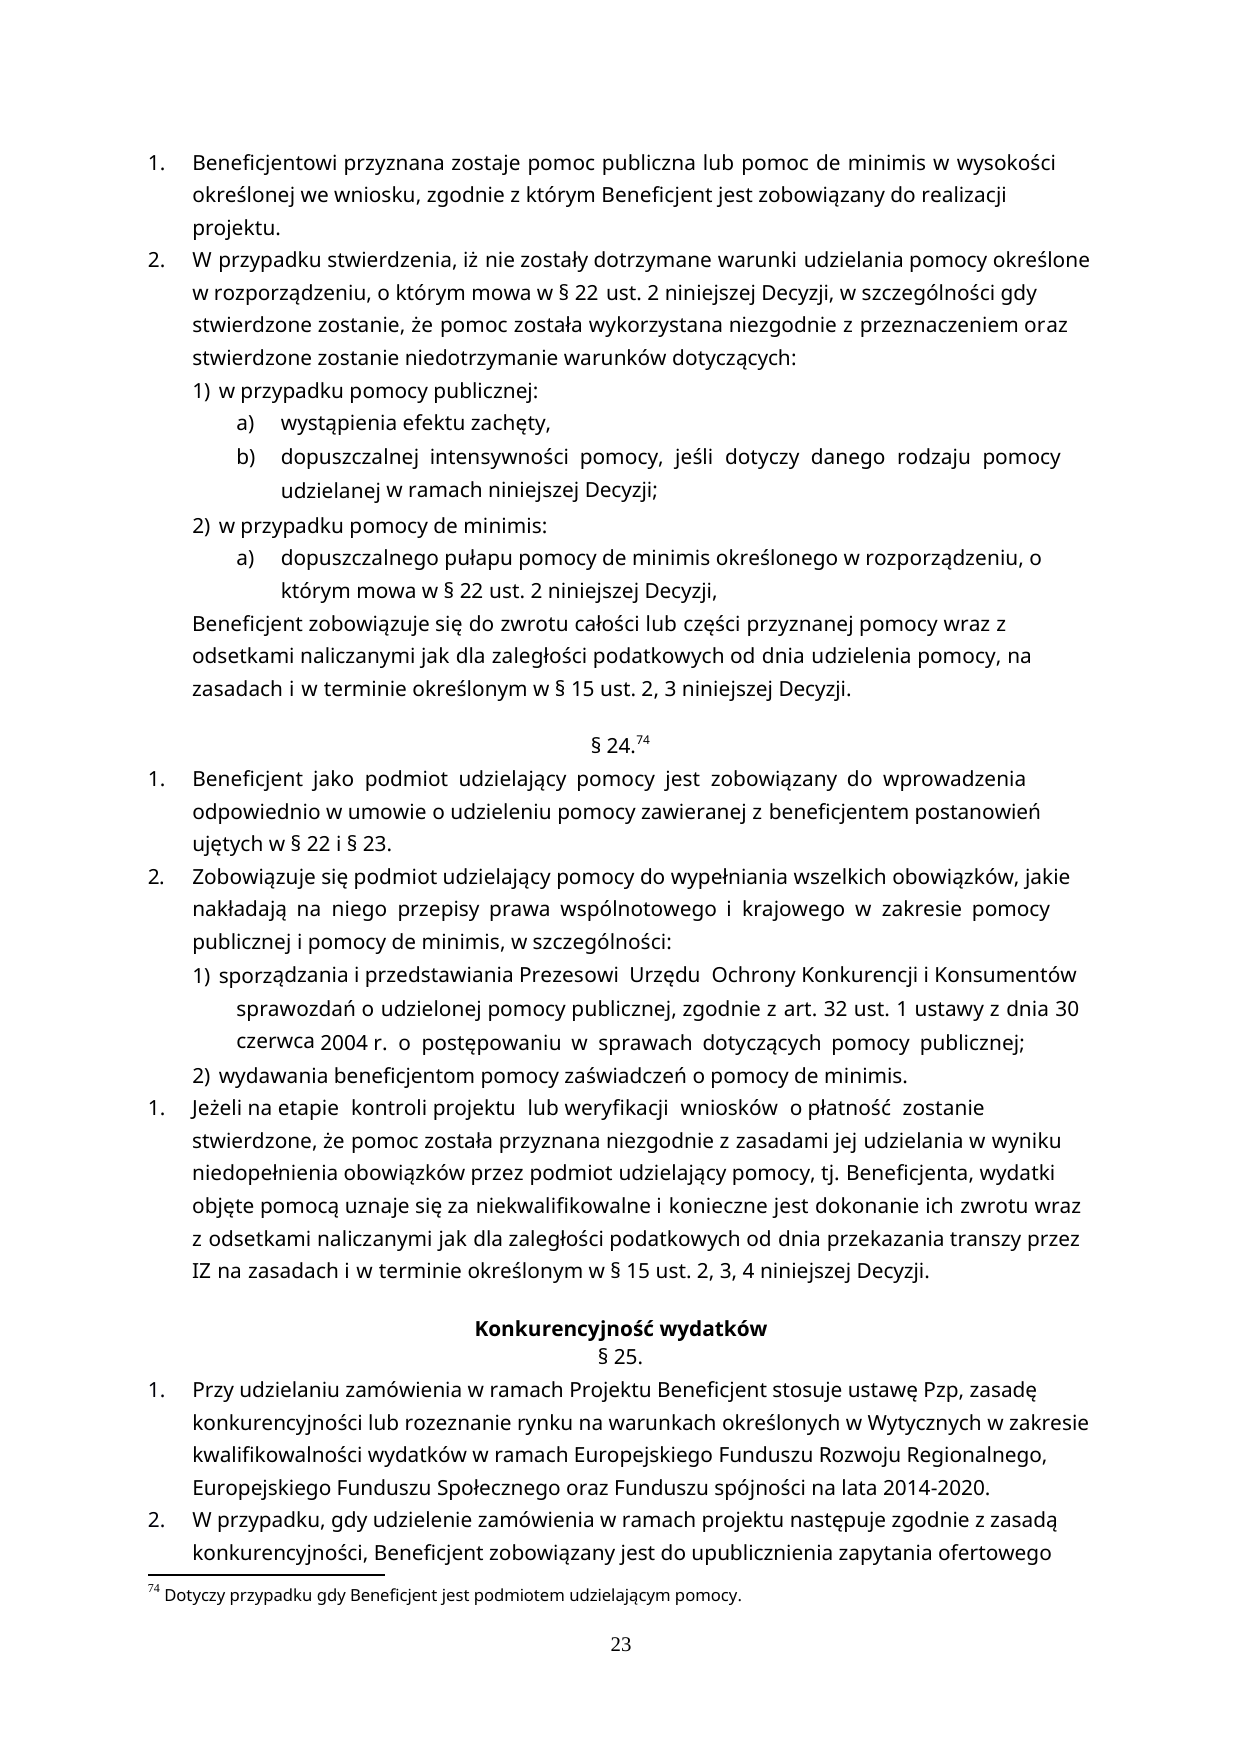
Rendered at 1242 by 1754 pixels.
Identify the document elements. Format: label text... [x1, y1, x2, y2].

list sporządzania i przedstawiania Prezesowi Urzędu Ochrony Konkurencji i Konsumentów sprawozdań o udzielonej pomocy publicznej, zgodnie z art. 32 ust. 1 ustawy z dnia 30 czerwca 2004 r. o postępowaniu w sprawach dotyczących pomocy publicznej; [192, 960, 1093, 1056]
list W przypadku stwierdzenia, iż nie zostały dotrzymane warunki udzielania pomocy określone w rozporządzeniu, o którym mowa w § 22 ust. 2 niniejszej Decyzji, w szczególności gdy stwierdzone zostanie, że pomoc została wykorzystana niezgodnie z przeznaczeniem oraz stwierdzone zostanie niedotrzymanie warunków dotyczących: [148, 245, 1093, 372]
list Jeżeli na etapie kontroli projektu lub weryfikacji wniosków o płatność zostanie stwierdzone, że pomoc została przyznana niezgodnie z zasadami jej udzielania w wyniku niedopełnienia obowiązków przez podmiot udzielający pomocy, tj. Beneficjenta, wydatki objęte pomocą uznaje się za niekwalifikowalne i konieczne jest dokonanie ich zwrotu wraz z odsetkami naliczanymi jak dla zaległości podatkowych od dnia przekazania transzy przez IZ na zasadach i w terminie określonym w § 15 ust. 2, 3, 4 niniejszej Decyzji. [148, 1093, 1093, 1285]
text Beneficjent zobowiązuje się do zwrotu całości lub części przyznanej pomocy wraz z odsetkami naliczanymi jak dla zaległości podatkowych od dnia udzielenia pomocy, na zasadach i w terminie określonym w § 15 ust. 2, 3 niniejszej Decyzji. [192, 609, 1093, 702]
list dopuszczalnego pułapu pomocy de minimis określonego w rozporządzeniu, o którym mowa w § 22 ust. 2 niniejszej Decyzji, [236, 543, 1093, 604]
text § 24. [148, 732, 1093, 760]
list Beneficjentowi przyznana zostaje pomoc publiczna lub pomoc de minimis w wysokości określonej we wniosku, zgodnie z którym Beneficjent jest zobowiązany do realizacji projektu. [148, 148, 1093, 241]
list wydawania beneficjentom pomocy zaświadczeń o pomocy de minimis. [192, 1061, 1093, 1089]
text Konkurencyjność wydatków [148, 1314, 1094, 1342]
list dopuszczalnej intensywności pomocy, jeśli dotyczy danego rodzaju pomocy udzielanej w ramach niniejszej Decyzji; [236, 441, 1093, 505]
list w przypadku pomocy publicznej: [192, 376, 1093, 404]
text § 25. [148, 1342, 1093, 1371]
list Beneficjent jako podmiot udzielający pomocy jest zobowiązany do wprowadzenia odpowiednio w umowie o udzieleniu pomocy zawieranej z beneficjentem postanowień ujętych w § 22 i § 23. [148, 764, 1093, 858]
list Zobowiązuje się podmiot udzielający pomocy do wypełniania wszelkich obowiązków, jakie nakładają na niego przepisy prawa wspólnotowego i krajowego w zakresie pomocy publicznej i pomocy de minimis, w szczególności: [148, 862, 1093, 956]
list w przypadku pomocy de minimis: [192, 509, 1093, 539]
list Przy udzielaniu zamówienia w ramach Projektu Beneficjent stosuje ustawę Pzp, zasadę konkurencyjności lub rozeznanie rynku na warunkach określonych w Wytycznych w zakresie kwalifikowalności wydatków w ramach Europejskiego Funduszu Rozwoju Regionalnego, Europejskiego Funduszu Społecznego oraz Funduszu spójności na lata 2014-2020. [148, 1375, 1093, 1501]
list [148, 1505, 1093, 1566]
list wystąpienia efektu zachęty, [236, 408, 1093, 437]
